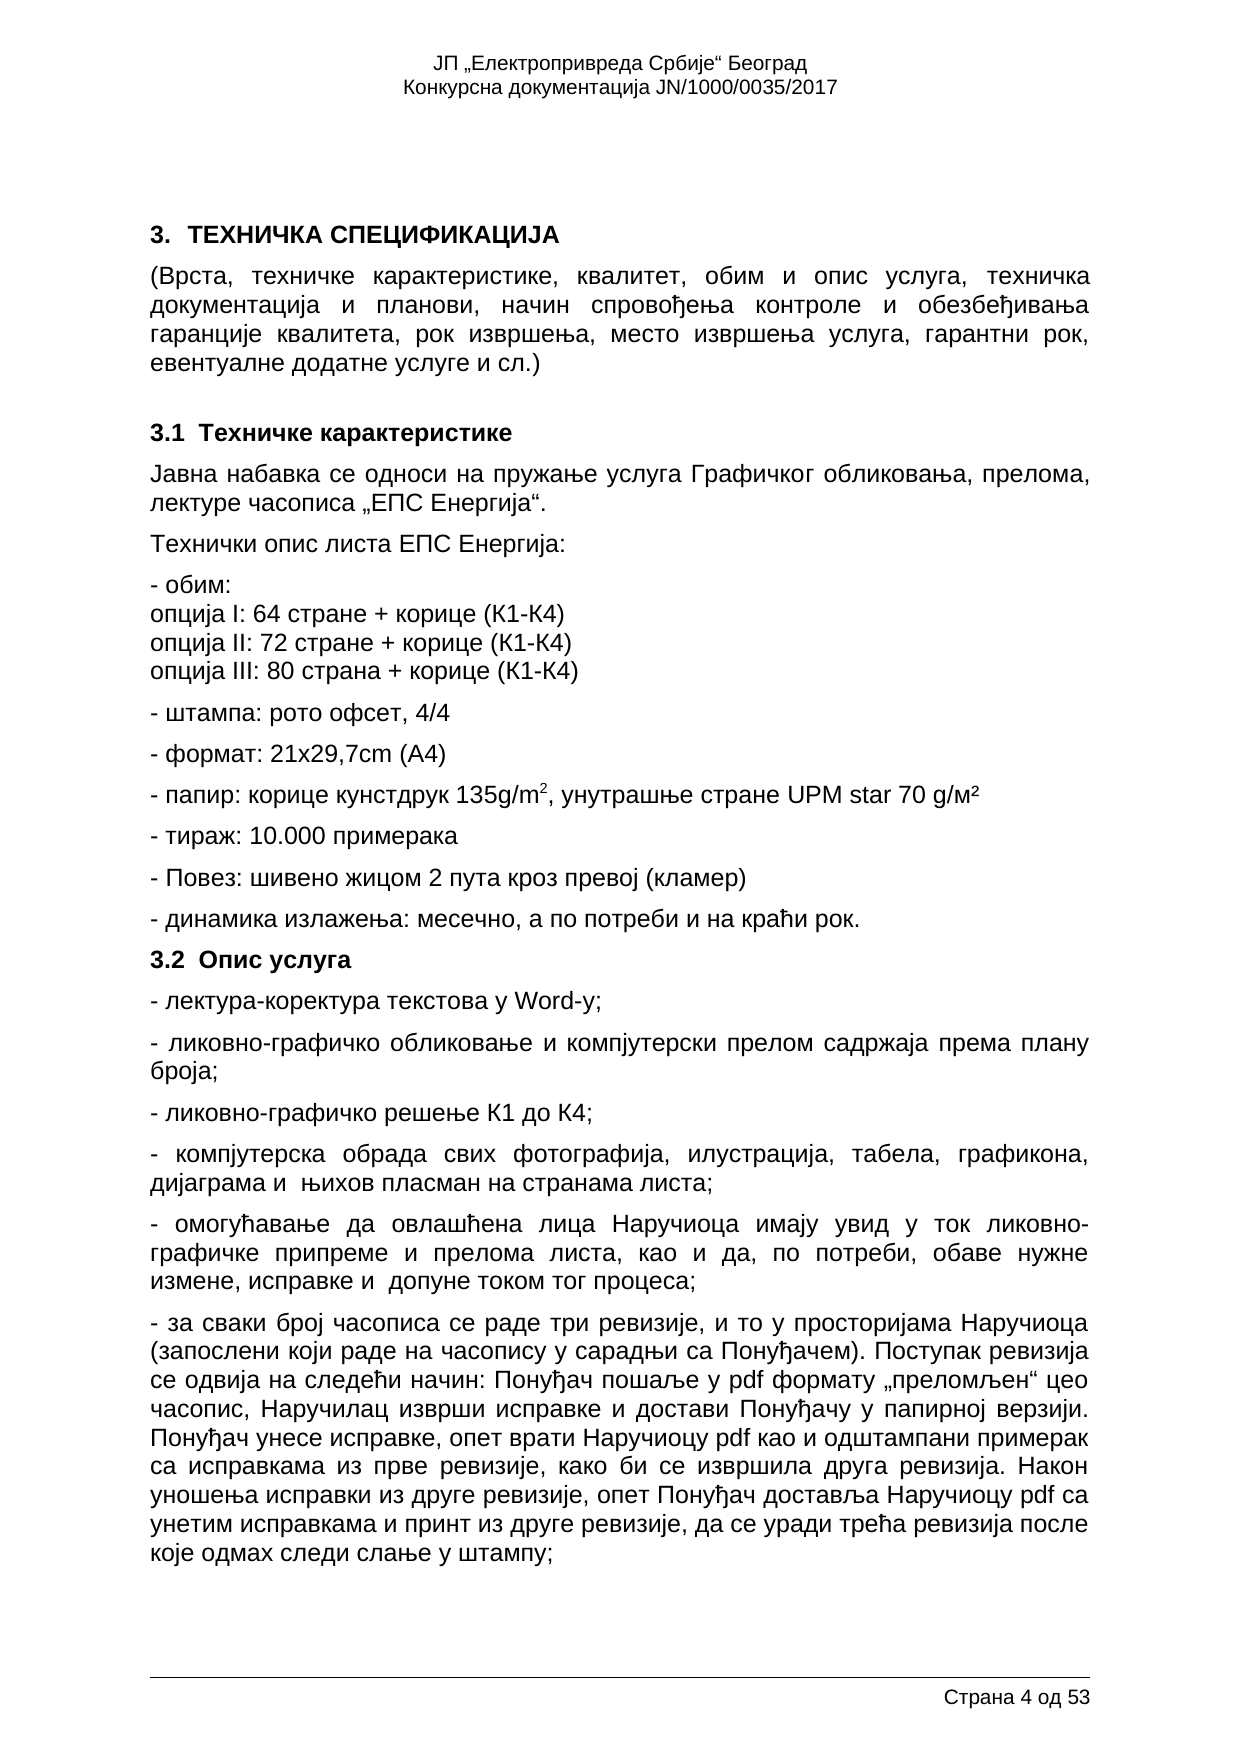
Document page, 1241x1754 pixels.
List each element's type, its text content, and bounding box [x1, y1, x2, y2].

text - Повез: шивено жицом 2 пута кроз превој (кламер) [150, 862, 1090, 891]
text - омогућавање да овлашћена лица Наручиоца имају увид у ток ликовно-графичке припреме и прелома листа, као и да, по потреби, обаве нужне измене, исправке и допуне током тог процеса; [150, 1209, 1090, 1295]
text - ликовно-графичко обликовање и компјутерски прелом садржаја према плану броја; [150, 1027, 1090, 1085]
text 3.2 Опис услуга [150, 945, 1090, 974]
text - формат: 21х29,7cm (А4) [150, 739, 1090, 767]
text - динамика излажења: месечно, а по потреби и на краћи рок. [150, 904, 1090, 932]
text Јавна набавка се односи на пружање услуга Графичког обликовањa, преломa, лектурe часописа „ЕПС Eнергија“. [150, 459, 1090, 516]
text - за сваки број часописа се раде три ревизије, и то у просторијама Наручиоца (запослени који раде на часопису у сарадњи са Понуђачем). Поступак ревизија се одвија на следећи начин: Понуђач пошаље у pdf формату „преломљен“ цео часопис, Наручилац изврши исправке и достави Понуђачу у папирној верзији. Понуђач унесе исправке, опет врати Наручиоцу pdf као и одштампани примерак са исправкама из прве ревизије, како би се извршила друга ревизија. Након уношења исправки из друге ревизије, опет Понуђач доставља Наручиоцу pdf са унетим исправкама и принт из друге ревизије, да се уради трећа ревизија после које одмах следи слање у штампу; [150, 1307, 1090, 1566]
text - папир: корице кунстдрук 135g/m2, унутрашње стране UPM star 70 g/м² [150, 780, 1090, 809]
text - штампа: рото офсет, 4/4 [150, 697, 1090, 726]
text опција II: 72 стране + корице (К1-К4) [150, 627, 1090, 656]
text - обим: [150, 570, 1090, 599]
text 3.1 Техничке карактеристике [150, 417, 1090, 446]
text - лектура-коректура текстова у Word-у; [150, 986, 1090, 1015]
text - тираж: 10.000 примерака [150, 821, 1090, 850]
text - компјутерска обрада свих фотографија, илустрација, табела, графикона, дијаграма и њихов пласман на странама листа; [150, 1139, 1090, 1196]
text - ликовно-графичко решење К1 до К4; [150, 1097, 1090, 1126]
text опција I: 64 стране + корице (К1-К4) [150, 599, 1090, 627]
text Технички опис листа ЕПС Eнергија: [150, 529, 1090, 557]
text опција III: 80 страна + корице (К1-К4) [150, 656, 1090, 685]
subtitle ТЕХНИЧКА СПЕЦИФИКАЦИЈА [150, 220, 1090, 249]
text (Врста, техничке карактеристике, квалитет, обим и опис услуга, техничка документација и планови, начин спровођења контроле и обезбеђивања гаранције квалитета, рок извршења, место извршења услуга, гарантни рок, евентуалне додатне услуге и сл.) [150, 261, 1090, 376]
